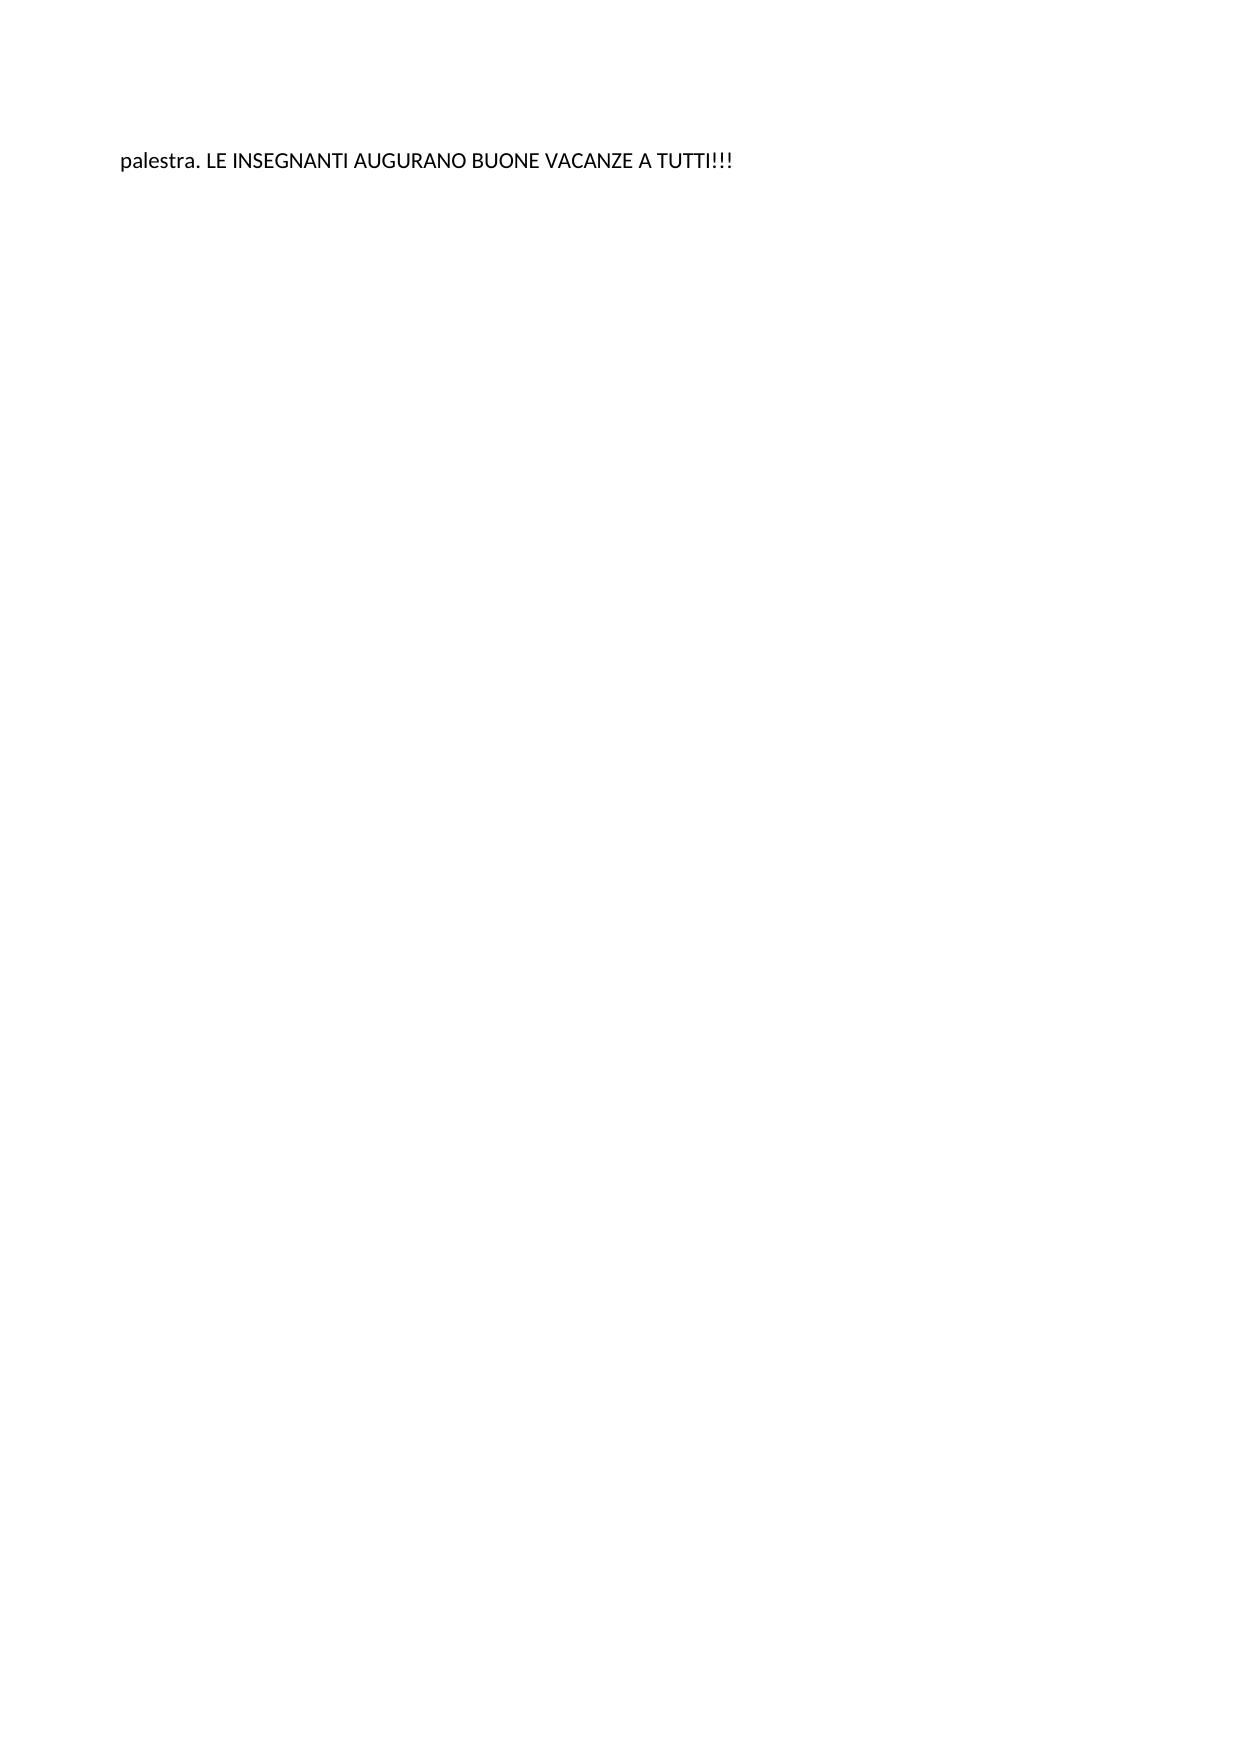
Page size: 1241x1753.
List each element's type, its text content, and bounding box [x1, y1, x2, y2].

text Nei giorni di ed. fisica, indossare tuta e scarpe da ginnastica e portare calze antiscivolo per la palestra. LE INSEGNANTI AUGURANO BUONE VACANZE A TUTTI!!! [120, 146, 1065, 174]
